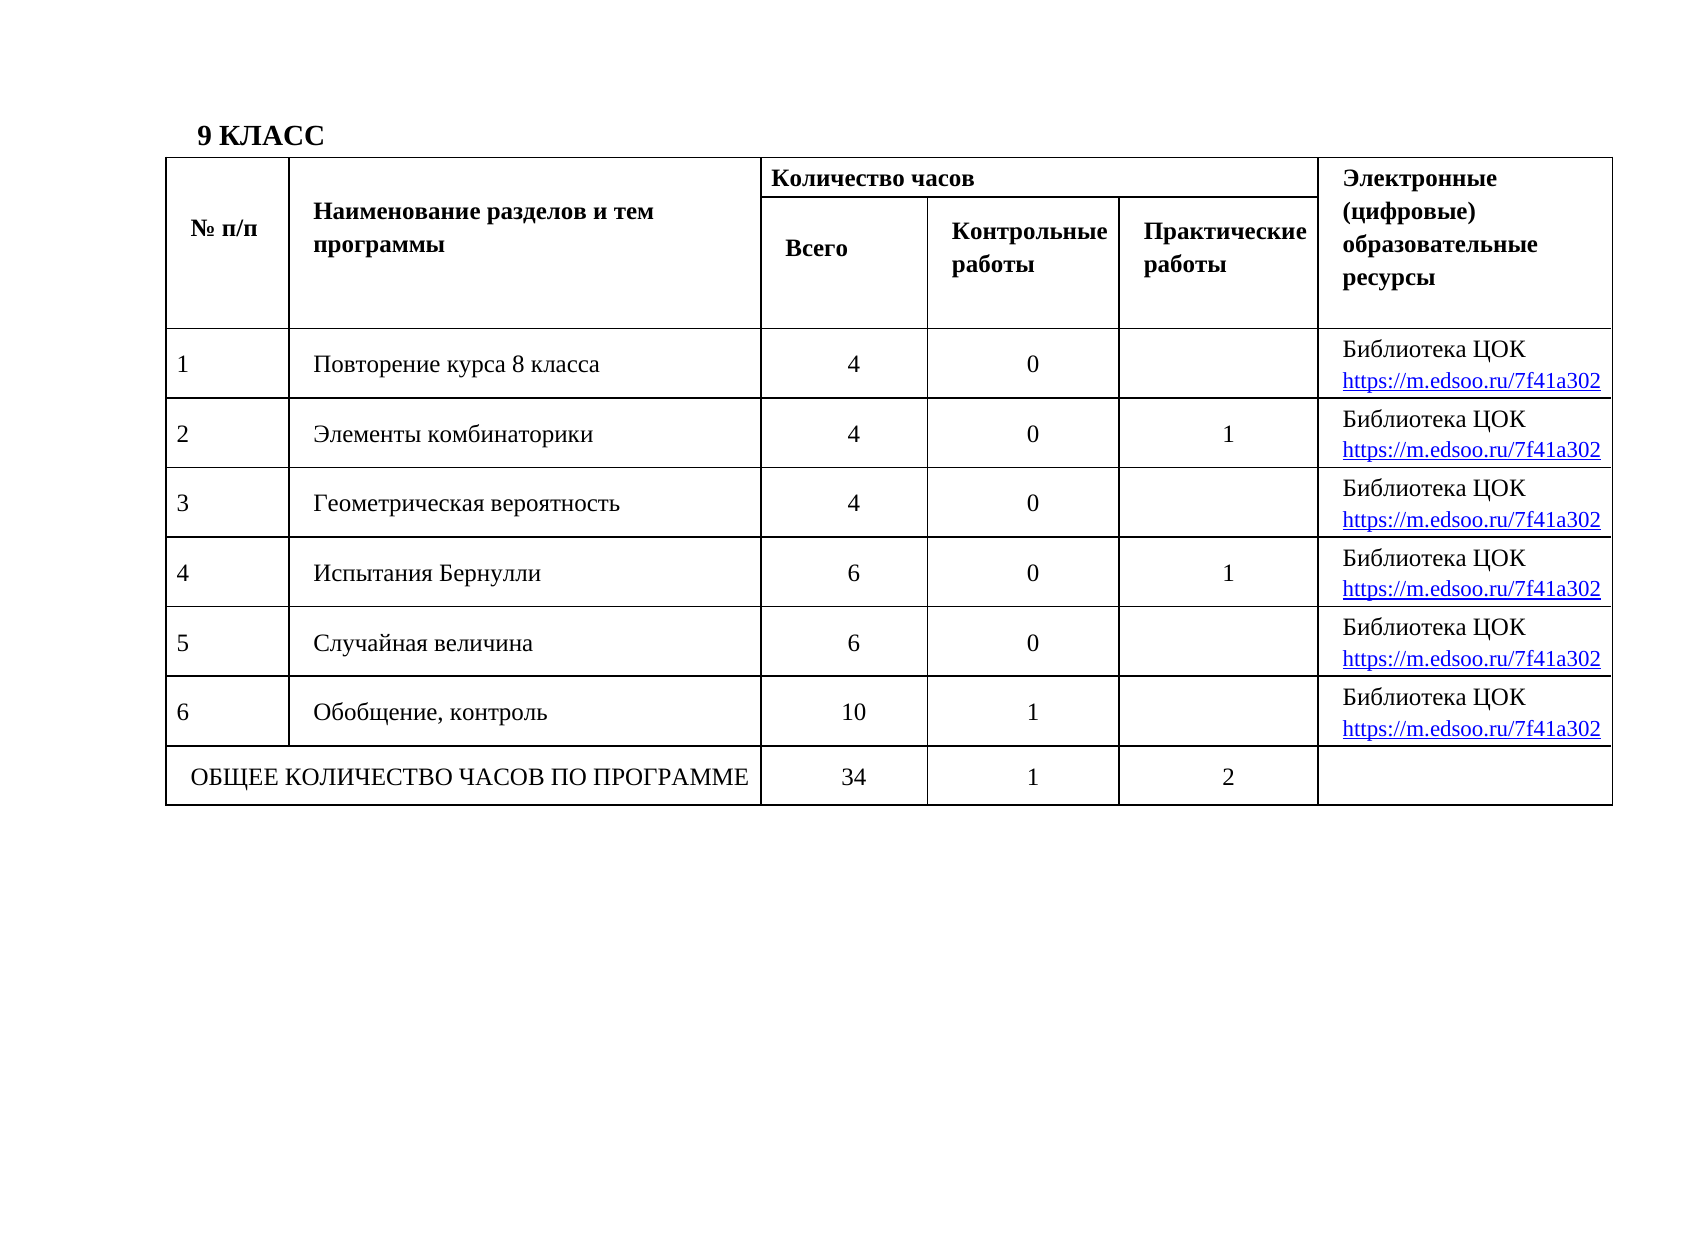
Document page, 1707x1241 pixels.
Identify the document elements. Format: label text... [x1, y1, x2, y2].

table_cell 10 [762, 677, 927, 745]
table_cell Геометрическая вероятность [290, 468, 760, 536]
table_cell [1120, 607, 1317, 675]
table_cell Библиотека ЦОК https://m.edsoo.ru/7f41a302 [1319, 675, 1612, 745]
table_cell 0 [928, 468, 1118, 536]
table_cell Контрольные работы [928, 198, 1118, 327]
table_cell [1319, 745, 1612, 804]
table_header № п/п [167, 158, 288, 327]
table_cell ОБЩЕЕ КОЛИЧЕСТВО ЧАСОВ ПО ПРОГРАММЕ [167, 747, 760, 804]
table_cell 6 [762, 607, 927, 675]
table_cell 34 [762, 747, 927, 804]
table_cell 1 [1120, 399, 1317, 467]
table_cell 4 [167, 538, 288, 606]
table_cell [1120, 677, 1317, 745]
table_cell Всего [762, 198, 927, 327]
table_cell Испытания Бернулли [290, 538, 760, 606]
table_header Наименование разделов и тем программы [290, 158, 760, 327]
table_cell [1120, 329, 1317, 397]
table_cell Обобщение, контроль [290, 677, 760, 745]
table_cell Элементы комбинаторики [290, 399, 760, 467]
table_cell 5 [167, 607, 288, 675]
table_cell 6 [167, 677, 288, 745]
table_header Электронные (цифровые) образовательные ресурсы [1319, 158, 1612, 327]
table_cell 3 [167, 468, 288, 536]
table_header Количество часов [762, 158, 1317, 196]
table_cell Библиотека ЦОК https://m.edsoo.ru/7f41a302 [1319, 536, 1612, 606]
table_cell Библиотека ЦОК https://m.edsoo.ru/7f41a302 [1319, 606, 1612, 675]
table_cell Повторение курса 8 класса [290, 329, 760, 397]
text 9 КЛАСС [190, 118, 1618, 152]
table_cell 1 [167, 329, 288, 397]
table_cell 1 [928, 747, 1118, 804]
table_cell Библиотека ЦОК https://m.edsoo.ru/7f41a302 [1319, 328, 1612, 397]
table_cell 4 [762, 468, 927, 536]
table_cell 1 [928, 677, 1118, 745]
table_cell 0 [928, 329, 1118, 397]
table_cell 4 [762, 399, 927, 467]
table_cell 2 [1120, 747, 1317, 804]
table_cell Библиотека ЦОК https://m.edsoo.ru/7f41a302 [1319, 467, 1612, 536]
table_cell [1120, 468, 1317, 536]
table_cell 1 [1120, 538, 1317, 606]
table_cell Практические работы [1120, 198, 1317, 327]
table_cell 0 [928, 607, 1118, 675]
table_cell 6 [762, 538, 927, 606]
table_cell Случайная величина [290, 607, 760, 675]
table_cell Библиотека ЦОК https://m.edsoo.ru/7f41a302 [1319, 397, 1612, 467]
table_cell 0 [928, 399, 1118, 467]
table_cell 0 [928, 538, 1118, 606]
table_cell 4 [762, 329, 927, 397]
table_cell 2 [167, 399, 288, 467]
